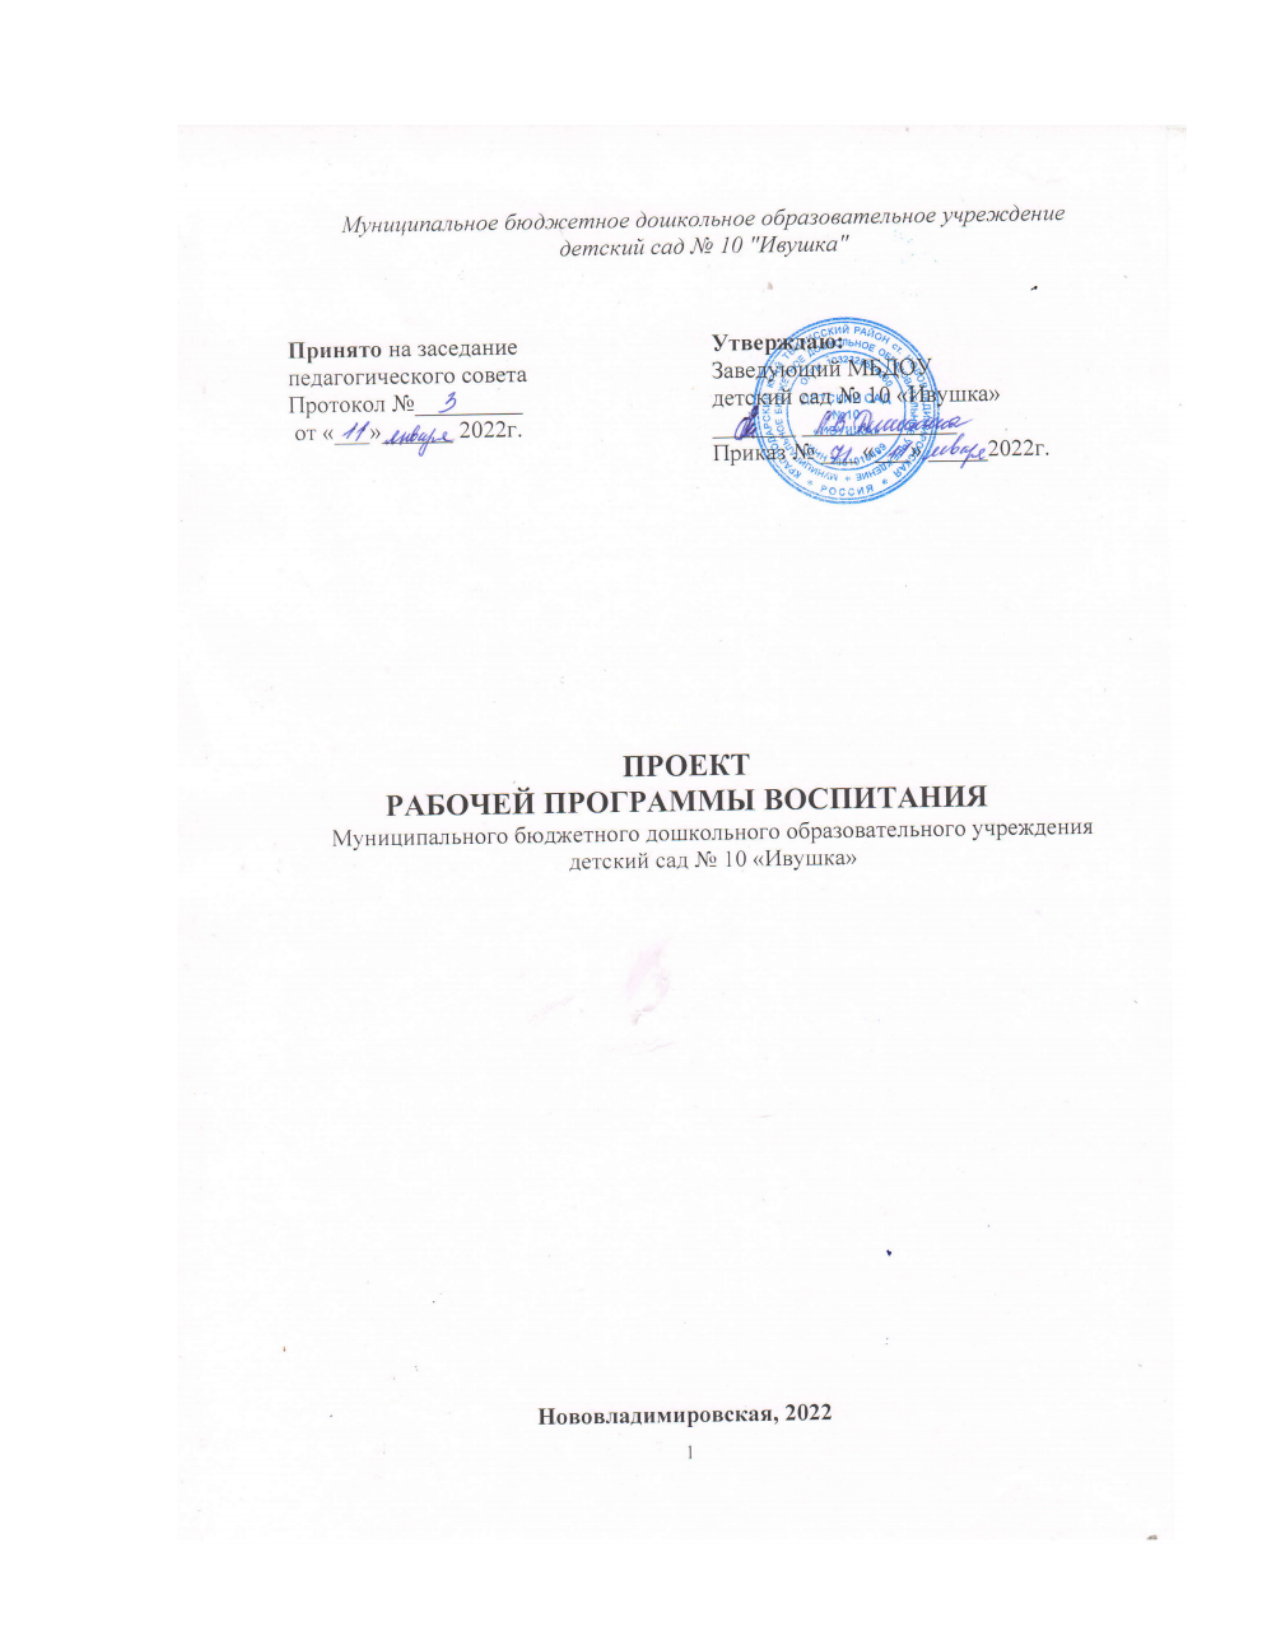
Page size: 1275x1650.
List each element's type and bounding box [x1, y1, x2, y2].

picture [177, 118, 1187, 1547]
